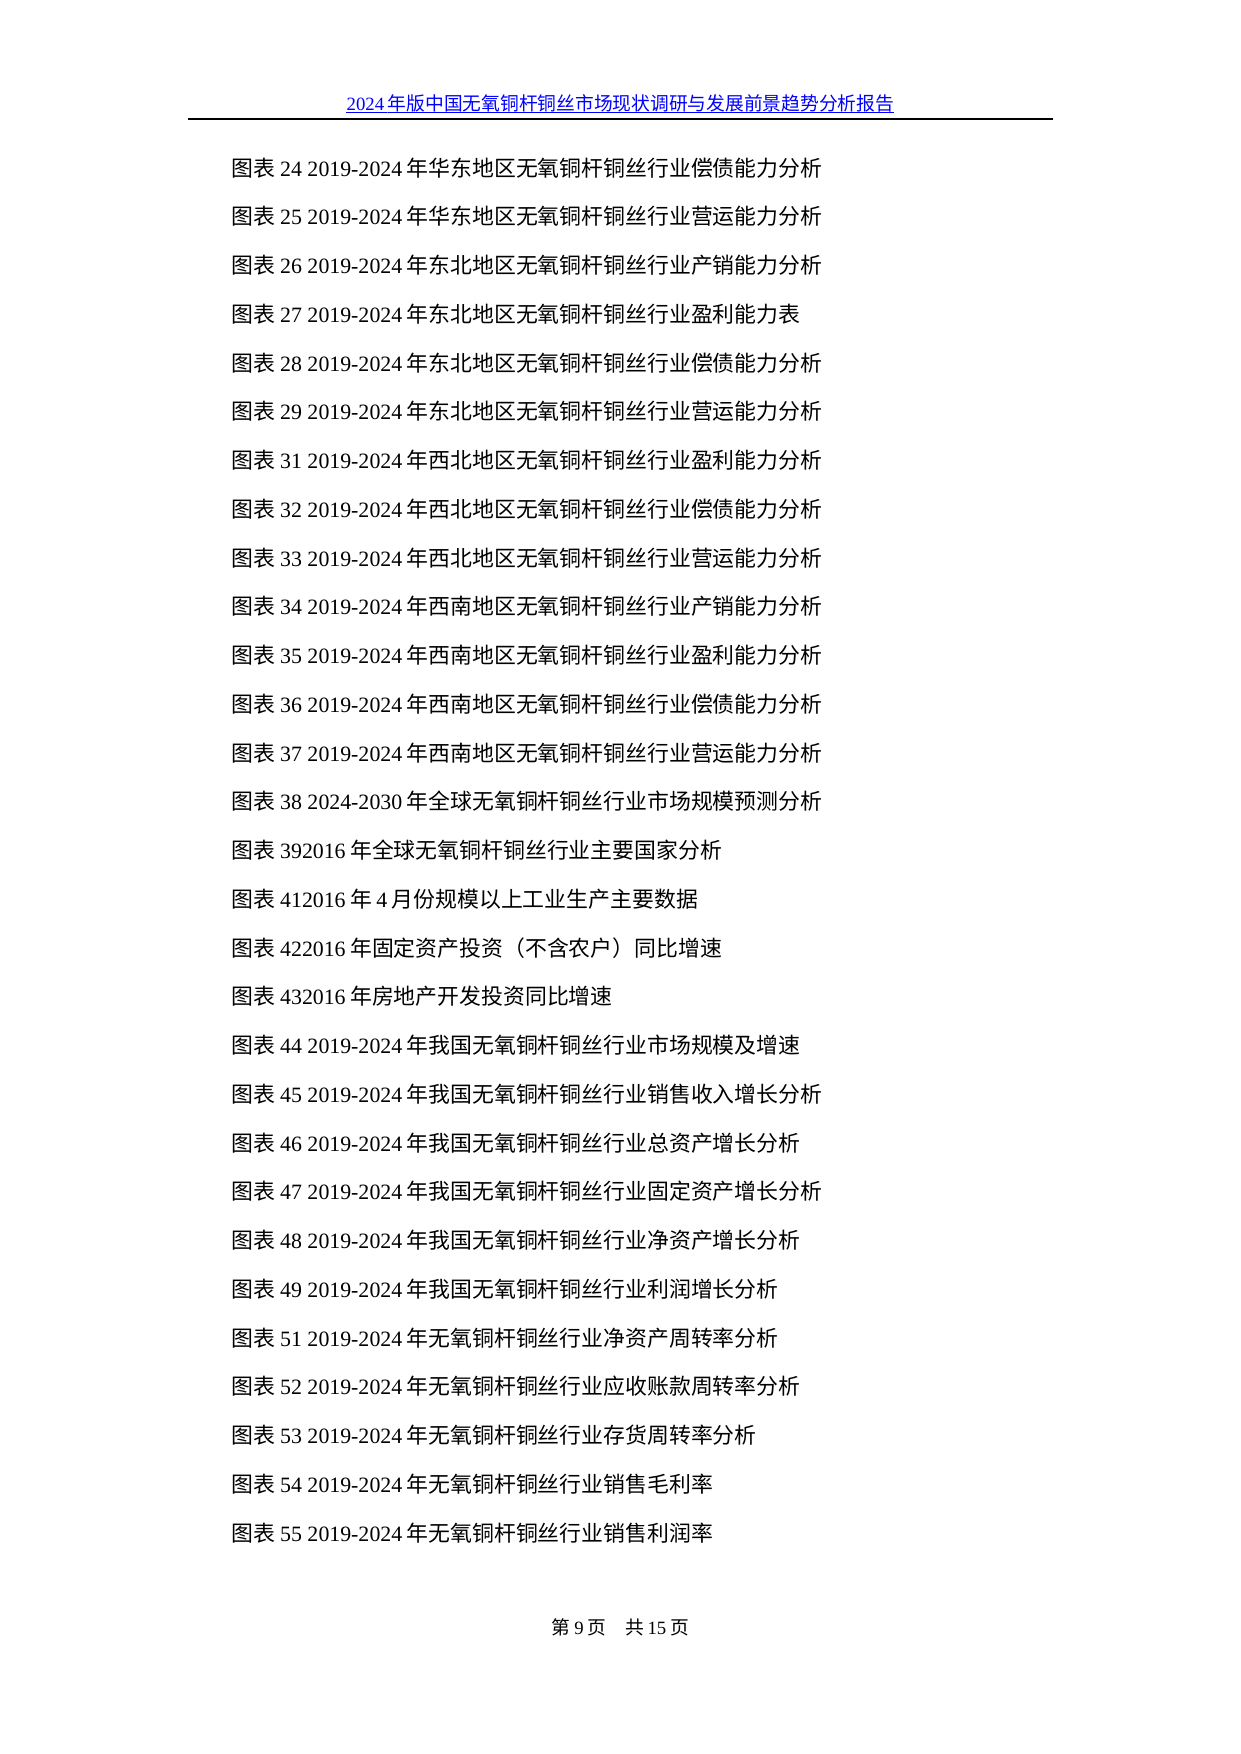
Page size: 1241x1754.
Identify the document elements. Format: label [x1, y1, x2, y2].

text [187, 150, 1053, 1548]
